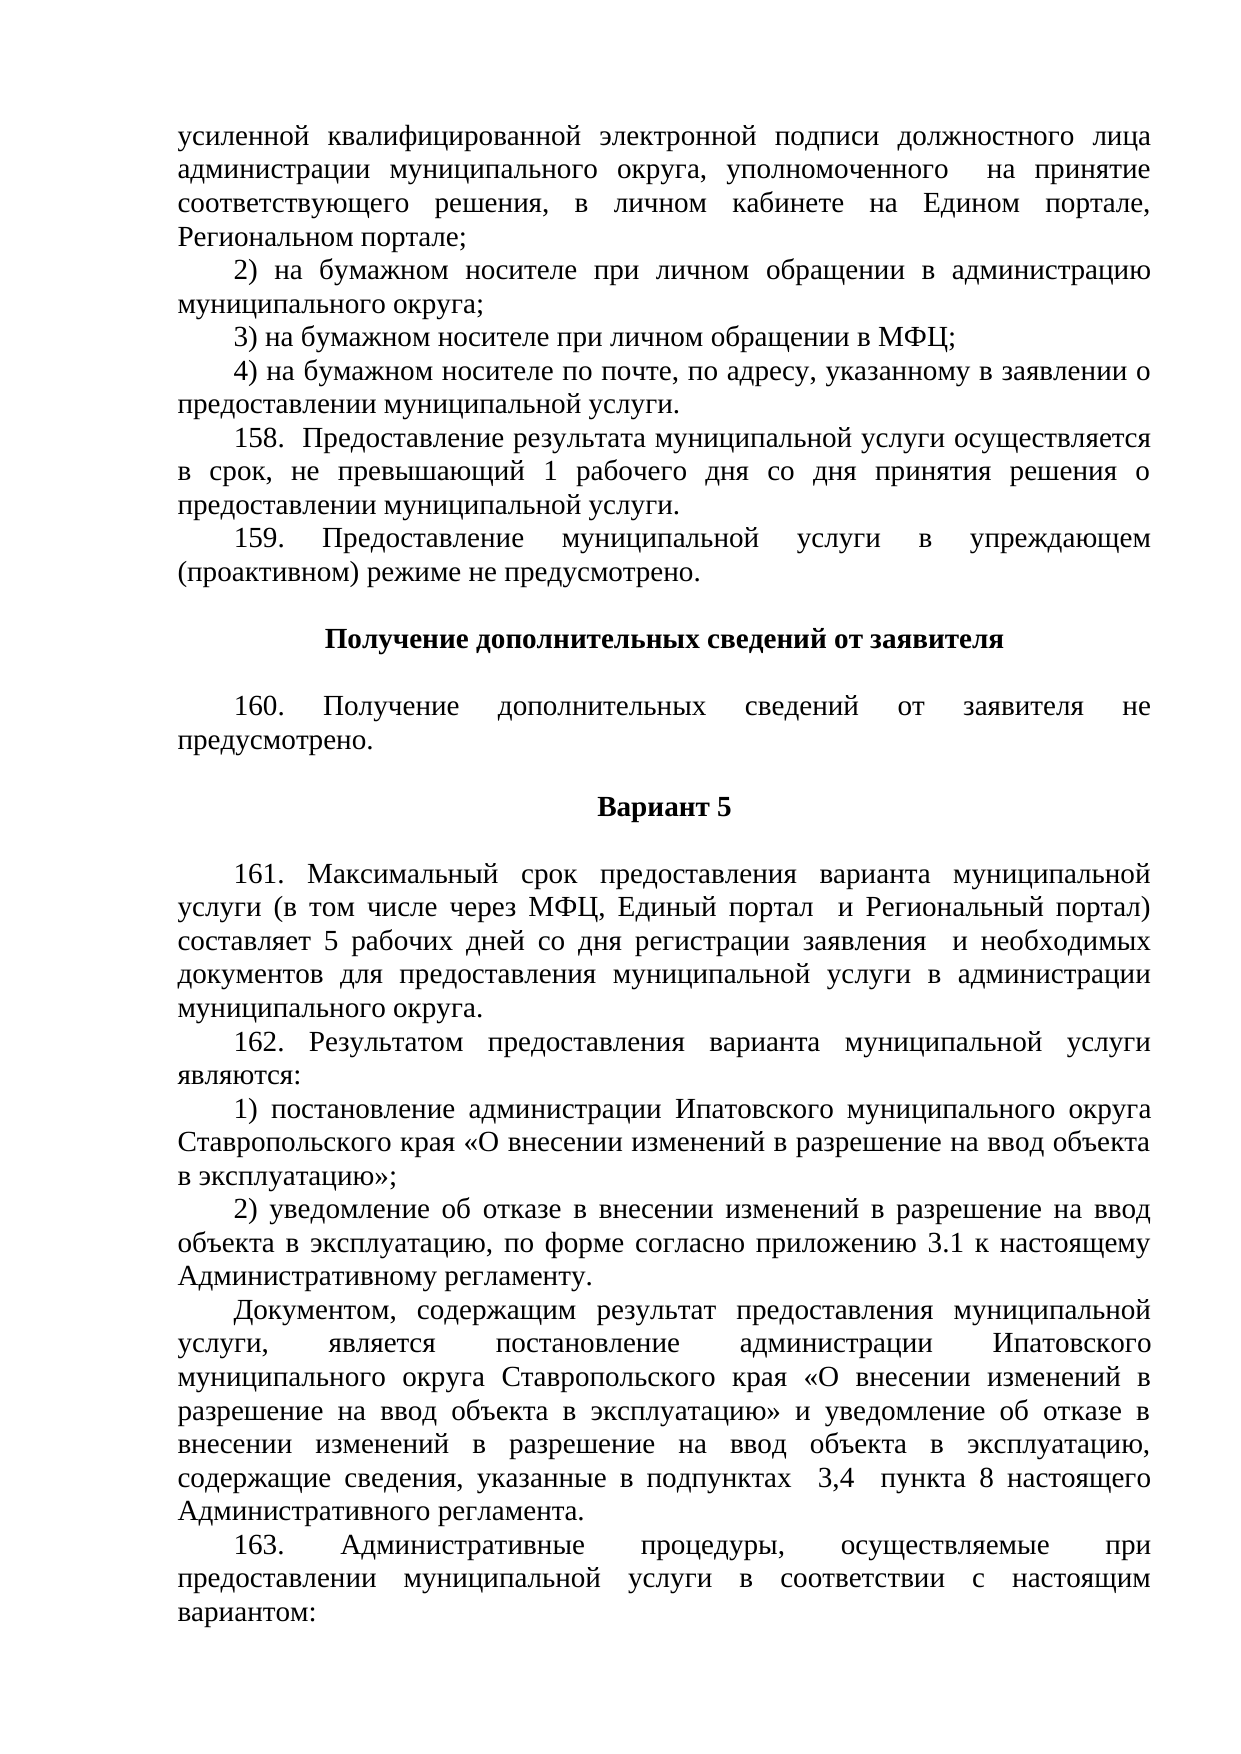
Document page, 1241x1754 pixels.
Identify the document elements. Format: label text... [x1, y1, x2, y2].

text 162. Результатом предоставления варианта муниципальной услуги являются: [177, 1024, 1152, 1091]
text 1) постановление администрации Ипатовского муниципального округа Ставропольского края «О внесении изменений в разрешение на ввод объекта в эксплуатацию»; [177, 1091, 1152, 1191]
text 2) уведомление об отказе в внесении изменений в разрешение на ввод объекта в эксплуатацию, по форме согласно приложению 3.1 к настоящему Административному регламенту. [177, 1191, 1152, 1292]
text 158. Предоставление результата муниципальной услуги осуществляется в срок, не превышающий 1 рабочего дня со дня принятия решения о предоставлении муниципальной услуги. [177, 420, 1152, 521]
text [177, 118, 1152, 252]
text Получение дополнительных сведений от заявителя [177, 621, 1152, 655]
text 2) на бумажном носителе при личном обращении в администрацию муниципального округа; [177, 252, 1152, 319]
text Вариант 5 [177, 789, 1152, 822]
text 161. Максимальный срок предоставления варианта муниципальной услуги (в том числе через МФЦ, Единый портал и Региональный портал) составляет 5 рабочих дней со дня регистрации заявления и необходимых документов для предоставления муниципальной услуги в администрации муниципального округа. [177, 856, 1152, 1024]
text 160. Получение дополнительных сведений от заявителя не предусмотрено. [177, 688, 1152, 755]
text 4) на бумажном носителе по почте, по адресу, указанному в заявлении о предоставлении муниципальной услуги. [177, 353, 1152, 420]
text 3) на бумажном носителе при личном обращении в МФЦ; [177, 319, 1152, 353]
text Документом, содержащим результат предоставления муниципальной услуги, является постановление администрации Ипатовского муниципального округа Ставропольского края «О внесении изменений в разрешение на ввод объекта в эксплуатацию» и уведомление об отказе в внесении изменений в разрешение на ввод объекта в эксплуатацию, содержащие сведения, указанные в подпунктах 3,4 пункта 8 настоящего Административного регламента. [177, 1292, 1152, 1527]
text 159. Предоставление муниципальной услуги в упреждающем (проактивном) режиме не предусмотрено. [177, 521, 1152, 588]
text 163. Административные процедуры, осуществляемые при предоставлении муниципальной услуги в соответствии с настоящим вариантом: [177, 1527, 1152, 1627]
